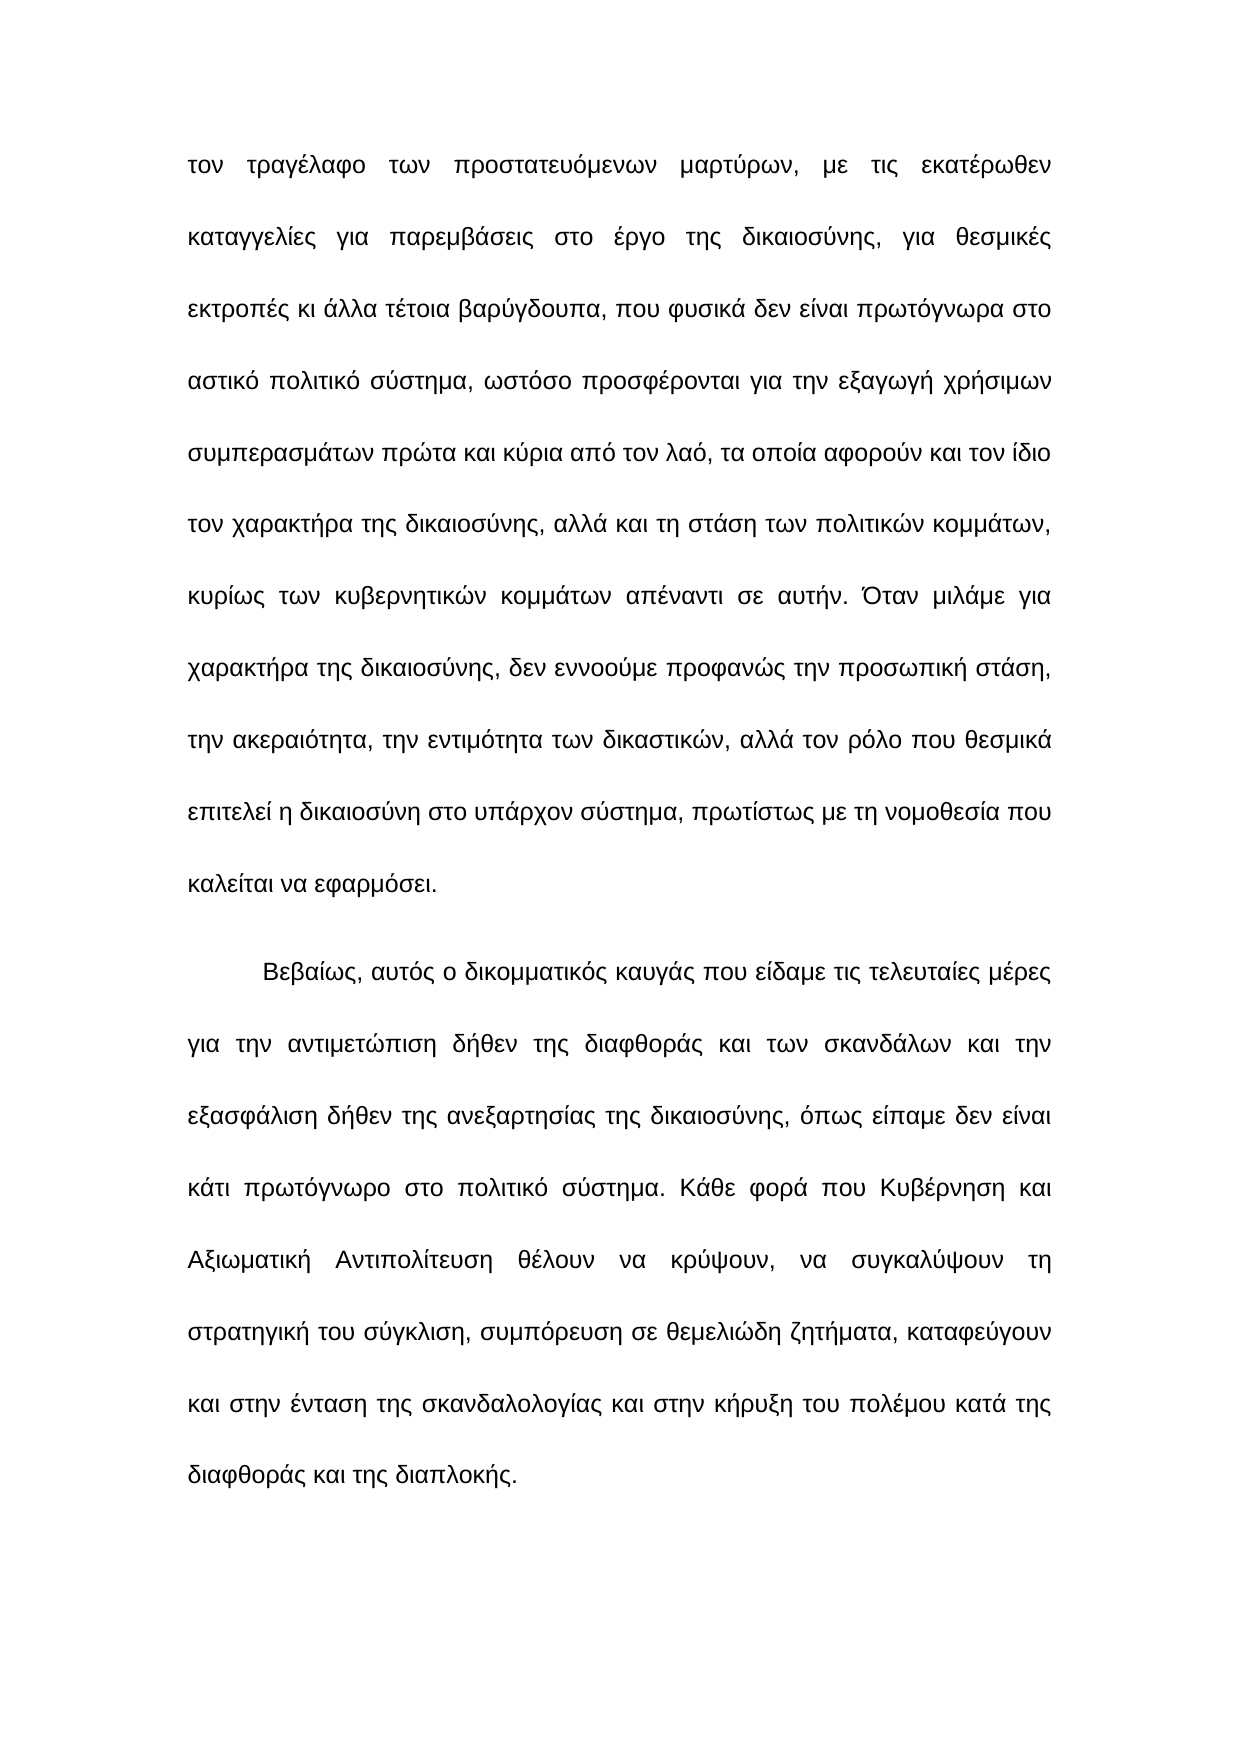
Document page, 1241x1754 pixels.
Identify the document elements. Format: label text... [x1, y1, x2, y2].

text Βεβαίως, αυτός ο δικομματικός καυγάς που είδαμε τις τελευταίες μέρες για την αντιμετώπιση δήθεν της διαφθοράς και των σκανδάλων και την εξασφάλιση δήθεν της ανεξαρτησίας της δικαιοσύνης, όπως είπαμε δεν είναι κάτι πρωτόγνωρο στο πολιτικό σύστημα. Κάθε φορά που Κυβέρνηση και Αξιωματική Αντιπολίτευση θέλουν να κρύψουν, να συγκαλύψουν τη στρατηγική του σύγκλιση, συμπόρευση σε θεμελιώδη ζητήματα, καταφεύγουν και στην ένταση της σκανδαλολογίας και στην κήρυξη του πολέμου κατά της διαφθοράς και της διαπλοκής. [187, 957, 1053, 1489]
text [187, 150, 1053, 897]
